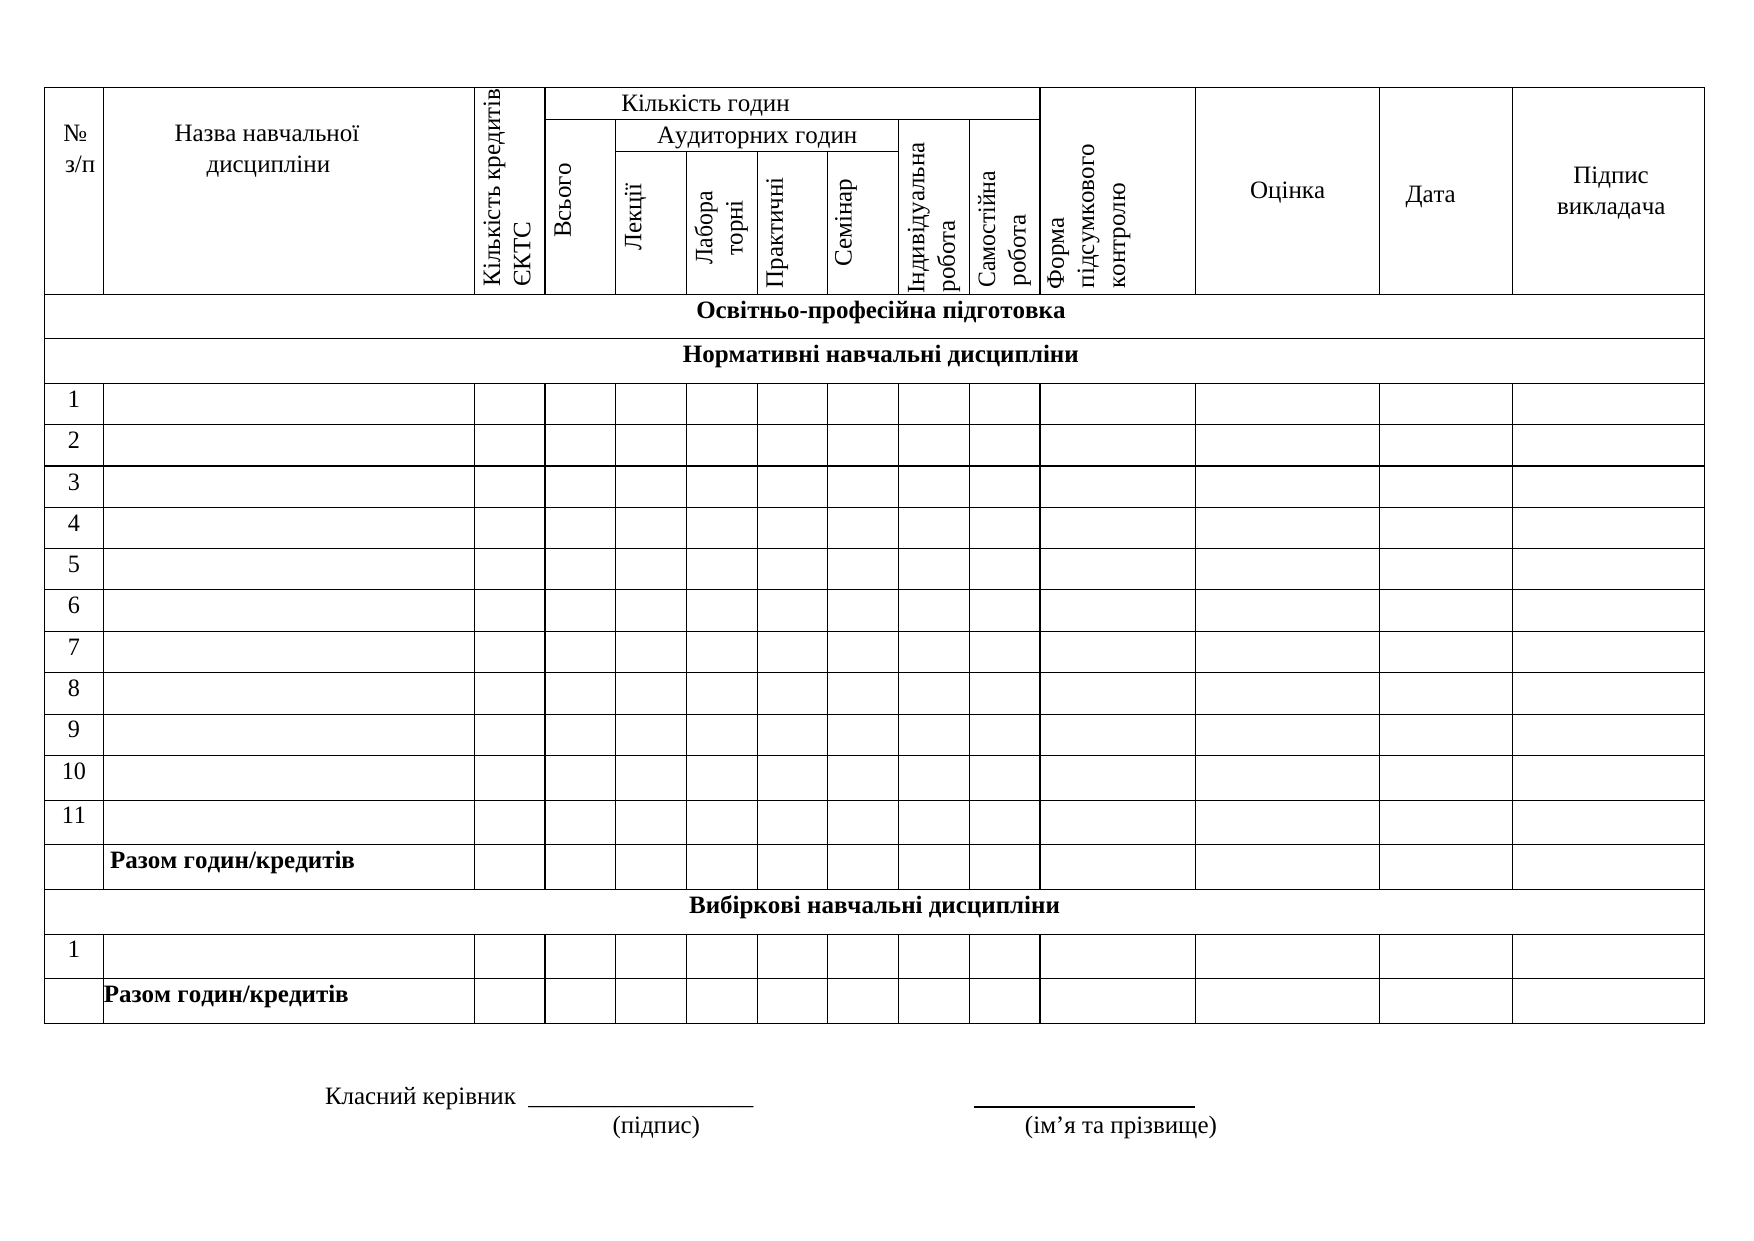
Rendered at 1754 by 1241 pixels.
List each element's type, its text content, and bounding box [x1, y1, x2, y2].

table_cell [1513, 467, 1704, 507]
table_cell [970, 508, 1039, 548]
table_cell [104, 935, 474, 978]
table_cell [899, 801, 969, 844]
table_cell [828, 845, 898, 889]
table_cell [1196, 715, 1379, 755]
table_cell [970, 979, 1039, 1023]
table_cell [616, 801, 686, 844]
table_cell [687, 384, 757, 424]
table_cell [546, 632, 615, 672]
table_cell Лабораторні [687, 152, 757, 294]
table_cell [899, 590, 969, 631]
table_header Форма підсумкового контролю [1041, 88, 1195, 294]
table_cell [687, 935, 757, 978]
table_cell [758, 384, 827, 424]
table_cell [616, 467, 686, 507]
table_cell [970, 549, 1039, 589]
table_cell [546, 673, 615, 713]
table_cell [828, 467, 898, 507]
table_cell [475, 590, 544, 631]
table_cell [1380, 508, 1512, 548]
table_cell [1041, 979, 1195, 1023]
table_cell [1380, 715, 1512, 755]
table_cell [758, 715, 827, 755]
table_cell [475, 632, 544, 672]
text Класний керівник __________________ [88, 1081, 1665, 1110]
table_cell [828, 632, 898, 672]
table_cell [687, 508, 757, 548]
table_cell [1196, 673, 1379, 713]
table_cell [828, 756, 898, 799]
table_cell [970, 425, 1039, 465]
table_cell [1380, 845, 1512, 889]
table_cell [1513, 590, 1704, 631]
table_cell [104, 549, 474, 589]
table_cell [970, 632, 1039, 672]
table_cell Нормативні навчальні дисципліни [45, 339, 1704, 383]
table_cell [475, 979, 544, 1023]
table_cell [899, 508, 969, 548]
table_cell [104, 756, 474, 799]
table_cell 3 [45, 467, 103, 507]
table_cell [546, 384, 615, 424]
table_cell [546, 715, 615, 755]
table_cell [1041, 673, 1195, 713]
table_cell [970, 756, 1039, 799]
table_cell [1041, 508, 1195, 548]
table_cell 1 [45, 935, 103, 978]
table_cell [546, 979, 615, 1023]
table_cell [1380, 549, 1512, 589]
table_header Дата [1380, 88, 1512, 294]
table_cell [758, 801, 827, 844]
table_cell [475, 935, 544, 978]
table_cell [899, 756, 969, 799]
table_cell Вибіркові навчальні дисципліни [45, 890, 1704, 933]
table_cell [546, 756, 615, 799]
table_cell [758, 756, 827, 799]
table_cell [828, 590, 898, 631]
table_cell [899, 979, 969, 1023]
table_cell [616, 756, 686, 799]
table_cell [828, 549, 898, 589]
table_cell [1041, 935, 1195, 978]
table_cell [1513, 935, 1704, 978]
table_cell [546, 590, 615, 631]
table_cell [970, 384, 1039, 424]
table_cell [1196, 845, 1379, 889]
table_cell [687, 467, 757, 507]
table_cell [616, 425, 686, 465]
table_cell [758, 935, 827, 978]
table_cell [616, 549, 686, 589]
table_cell [616, 979, 686, 1023]
table_cell [1380, 467, 1512, 507]
table_cell [758, 979, 827, 1023]
table_cell [828, 715, 898, 755]
table_cell [828, 673, 898, 713]
table_cell [1196, 632, 1379, 672]
table_cell [970, 935, 1039, 978]
table_cell 8 [45, 673, 103, 713]
table_cell [828, 979, 898, 1023]
table_cell [828, 384, 898, 424]
table_header Кількість кредитів ЄКТС [475, 88, 544, 294]
table_cell [546, 467, 615, 507]
table_cell [616, 508, 686, 548]
table_header Назва навчальної дисципліни [104, 88, 474, 294]
table_cell 6 [45, 590, 103, 631]
table_cell [970, 801, 1039, 844]
table_cell [899, 673, 969, 713]
table_cell [970, 590, 1039, 631]
table_cell [1513, 508, 1704, 548]
table_cell [899, 549, 969, 589]
table_cell [546, 425, 615, 465]
table_cell [1196, 549, 1379, 589]
table_cell [616, 673, 686, 713]
table_cell Освітньо-професійна підготовка [45, 295, 1704, 338]
table_cell [104, 715, 474, 755]
table_cell [1196, 935, 1379, 978]
table_cell [687, 632, 757, 672]
table_cell [1041, 384, 1195, 424]
table_cell [687, 715, 757, 755]
table_cell [546, 508, 615, 548]
table_cell [1196, 384, 1379, 424]
table_cell [1041, 715, 1195, 755]
table_cell [687, 756, 757, 799]
table_cell [828, 508, 898, 548]
table_cell [970, 715, 1039, 755]
table_cell Семінар [828, 152, 898, 294]
table_cell [1513, 715, 1704, 755]
table_cell [104, 632, 474, 672]
table_cell Всього [546, 120, 615, 294]
table_cell [899, 845, 969, 889]
table_cell Самостійна робота [970, 120, 1039, 294]
table_cell [45, 845, 103, 889]
table_cell [546, 935, 615, 978]
table_cell [616, 632, 686, 672]
table_cell [1513, 549, 1704, 589]
table_cell [1513, 979, 1704, 1023]
table_cell [1513, 632, 1704, 672]
table_cell [1041, 801, 1195, 844]
table_cell [475, 801, 544, 844]
table_cell Лекції [616, 152, 686, 294]
table_cell [687, 549, 757, 589]
table_cell [758, 590, 827, 631]
table_cell 5 [45, 549, 103, 589]
table_cell [1196, 508, 1379, 548]
table_cell [758, 467, 827, 507]
table_cell 10 [45, 756, 103, 799]
table_cell [687, 845, 757, 889]
table_cell [1041, 845, 1195, 889]
table_cell [475, 384, 544, 424]
table_cell [1041, 549, 1195, 589]
table_cell [1041, 467, 1195, 507]
table_cell [104, 508, 474, 548]
table_cell [899, 425, 969, 465]
table_cell [475, 425, 544, 465]
table_cell [1513, 425, 1704, 465]
table_cell [1041, 590, 1195, 631]
table_cell 9 [45, 715, 103, 755]
table_cell [104, 467, 474, 507]
table_cell [687, 801, 757, 844]
table_cell [1513, 673, 1704, 713]
table_cell [970, 845, 1039, 889]
table_cell [1380, 935, 1512, 978]
table_cell [475, 845, 544, 889]
table_cell [104, 384, 474, 424]
table_cell Практичні [758, 152, 827, 294]
table_cell 1 [45, 384, 103, 424]
table_cell [828, 425, 898, 465]
table_cell [1196, 467, 1379, 507]
table_cell [758, 508, 827, 548]
table_cell [1513, 756, 1704, 799]
table_cell [758, 845, 827, 889]
table_cell [687, 425, 757, 465]
table_cell [104, 425, 474, 465]
table_cell [828, 801, 898, 844]
table_cell 7 [45, 632, 103, 672]
table_cell [1380, 979, 1512, 1023]
table_cell [758, 549, 827, 589]
table_cell [1380, 425, 1512, 465]
table_cell [45, 979, 103, 1023]
table_cell [1041, 632, 1195, 672]
table_cell [1513, 801, 1704, 844]
table_cell [899, 715, 969, 755]
table_cell [546, 801, 615, 844]
table_cell [104, 673, 474, 713]
table_cell [475, 756, 544, 799]
table_cell [970, 467, 1039, 507]
table_cell [899, 467, 969, 507]
table_cell [899, 632, 969, 672]
table_cell [546, 845, 615, 889]
table_cell [687, 673, 757, 713]
table_cell 11 [45, 801, 103, 844]
table_cell [1196, 590, 1379, 631]
table_cell [1380, 384, 1512, 424]
table_cell [616, 590, 686, 631]
table_cell [758, 425, 827, 465]
table_cell [1196, 756, 1379, 799]
table_cell [899, 935, 969, 978]
table_cell [616, 384, 686, 424]
table_cell [1380, 590, 1512, 631]
table_cell [104, 801, 474, 844]
table_header Кількість годин [546, 88, 1039, 119]
table_cell [758, 632, 827, 672]
table_cell [616, 845, 686, 889]
text (підпис) (ім’я та прізвище) [88, 1110, 1665, 1139]
table_cell [475, 508, 544, 548]
table_cell [546, 549, 615, 589]
table_cell [475, 715, 544, 755]
table_cell [104, 590, 474, 631]
table_cell [616, 935, 686, 978]
table_cell [1380, 673, 1512, 713]
table_cell [1196, 425, 1379, 465]
table_cell [1380, 756, 1512, 799]
table_cell [1380, 632, 1512, 672]
table_cell [616, 715, 686, 755]
table_cell [687, 979, 757, 1023]
table_header № з/п [45, 88, 103, 294]
table_cell [758, 673, 827, 713]
table_header Оцінка [1196, 88, 1379, 294]
table_cell [687, 590, 757, 631]
table_cell [970, 673, 1039, 713]
table_cell Індивідуальна робота [899, 120, 969, 294]
table_cell [1513, 845, 1704, 889]
table_cell [475, 549, 544, 589]
table_cell [1041, 425, 1195, 465]
table_cell [899, 384, 969, 424]
table_cell [1513, 384, 1704, 424]
table_cell [475, 467, 544, 507]
table_cell 2 [45, 425, 103, 465]
table_cell [1196, 979, 1379, 1023]
table_cell [828, 935, 898, 978]
table_cell Разом годин/кредитів [104, 979, 474, 1023]
table_cell [1196, 801, 1379, 844]
table_cell 4 [45, 508, 103, 548]
table_cell Разом годин/кредитів [104, 845, 474, 889]
table_cell [1041, 756, 1195, 799]
table_cell Аудиторних годин [616, 120, 898, 151]
table_cell [1380, 801, 1512, 844]
table_header Підпис викладача [1513, 88, 1704, 294]
table_cell [475, 673, 544, 713]
